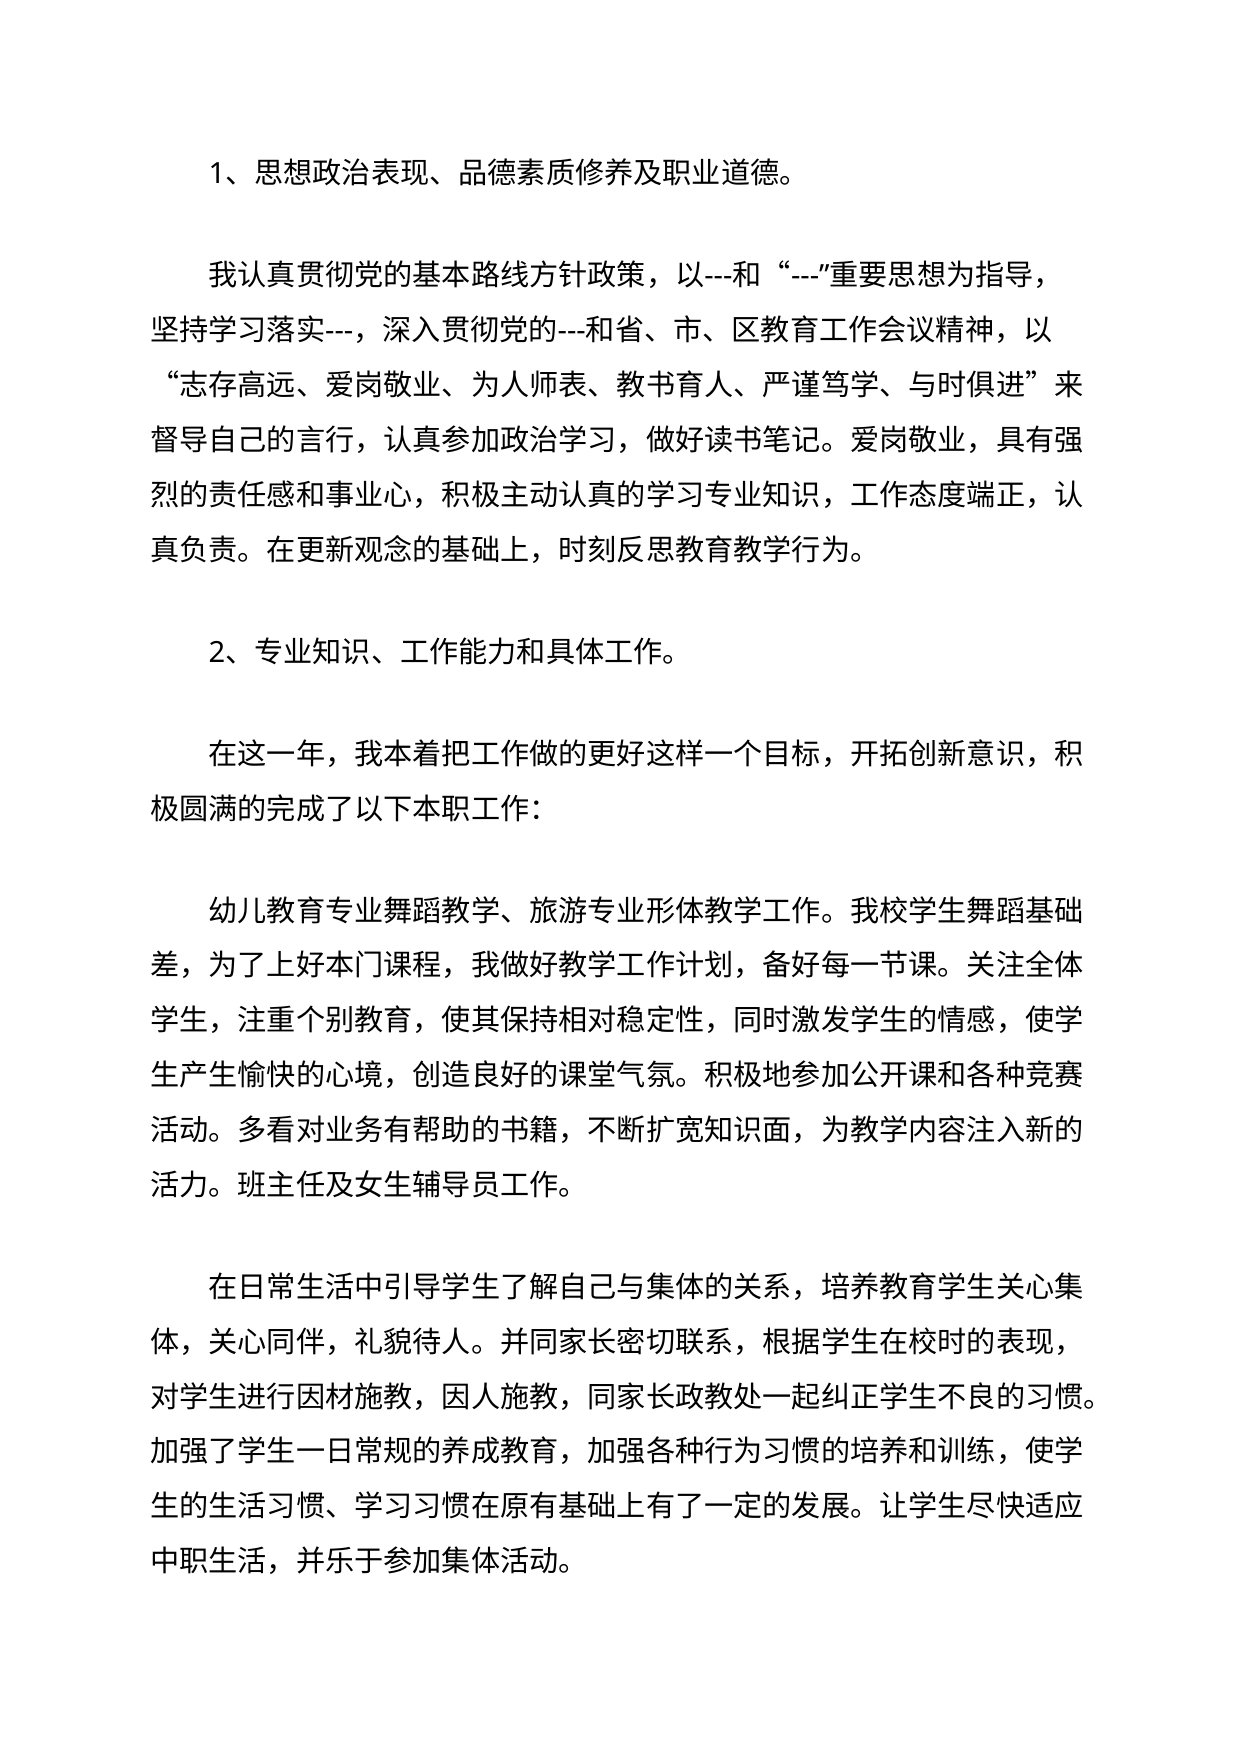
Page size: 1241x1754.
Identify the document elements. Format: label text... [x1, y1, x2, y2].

text 在这一年，我本着把工作做的更好这样一个目标，开拓创新意识，积极圆满的完成了以下本职工作： [150, 730, 1090, 828]
text 幼儿教育专业舞蹈教学、旅游专业形体教学工作。我校学生舞蹈基础差，为了上好本门课程，我做好教学工作计划，备好每一节课。关注全体学生，注重个别教育，使其保持相对稳定性，同时激发学生的情感，使学生产生愉快的心境，创造良好的课堂气氛。积极地参加公开课和各种竞赛活动。多看对业务有帮助的书籍，不断扩宽知识面，为教学内容注入新的活力。班主任及女生辅导员工作。 [150, 887, 1090, 1204]
text 2、专业知识、工作能力和具体工作。 [150, 628, 1090, 671]
text 在日常生活中引导学生了解自己与集体的关系，培养教育学生关心集体，关心同伴，礼貌待人。并同家长密切联系，根据学生在校时的表现，对学生进行因材施教，因人施教，同家长政教处一起纠正学生不良的习惯。加强了学生一日常规的养成教育，加强各种行为习惯的培养和训练，使学生的生活习惯、学习习惯在原有基础上有了一定的发展。让学生尽快适应中职生活，并乐于参加集体活动。 [150, 1263, 1090, 1580]
text 1、思想政治表现、品德素质修养及职业道德。 [150, 150, 1090, 192]
text 我认真贯彻党的基本路线方针政策，以---和“---”重要思想为指导，坚持学习落实---，深入贯彻党的---和省、市、区教育工作会议精神，以“志存高远、爱岗敬业、为人师表、教书育人、严谨笃学、与时俱进”来督导自己的言行，认真参加政治学习，做好读书笔记。爱岗敬业，具有强烈的责任感和事业心，积极主动认真的学习专业知识，工作态度端正，认真负责。在更新观念的基础上，时刻反思教育教学行为。 [150, 252, 1090, 569]
